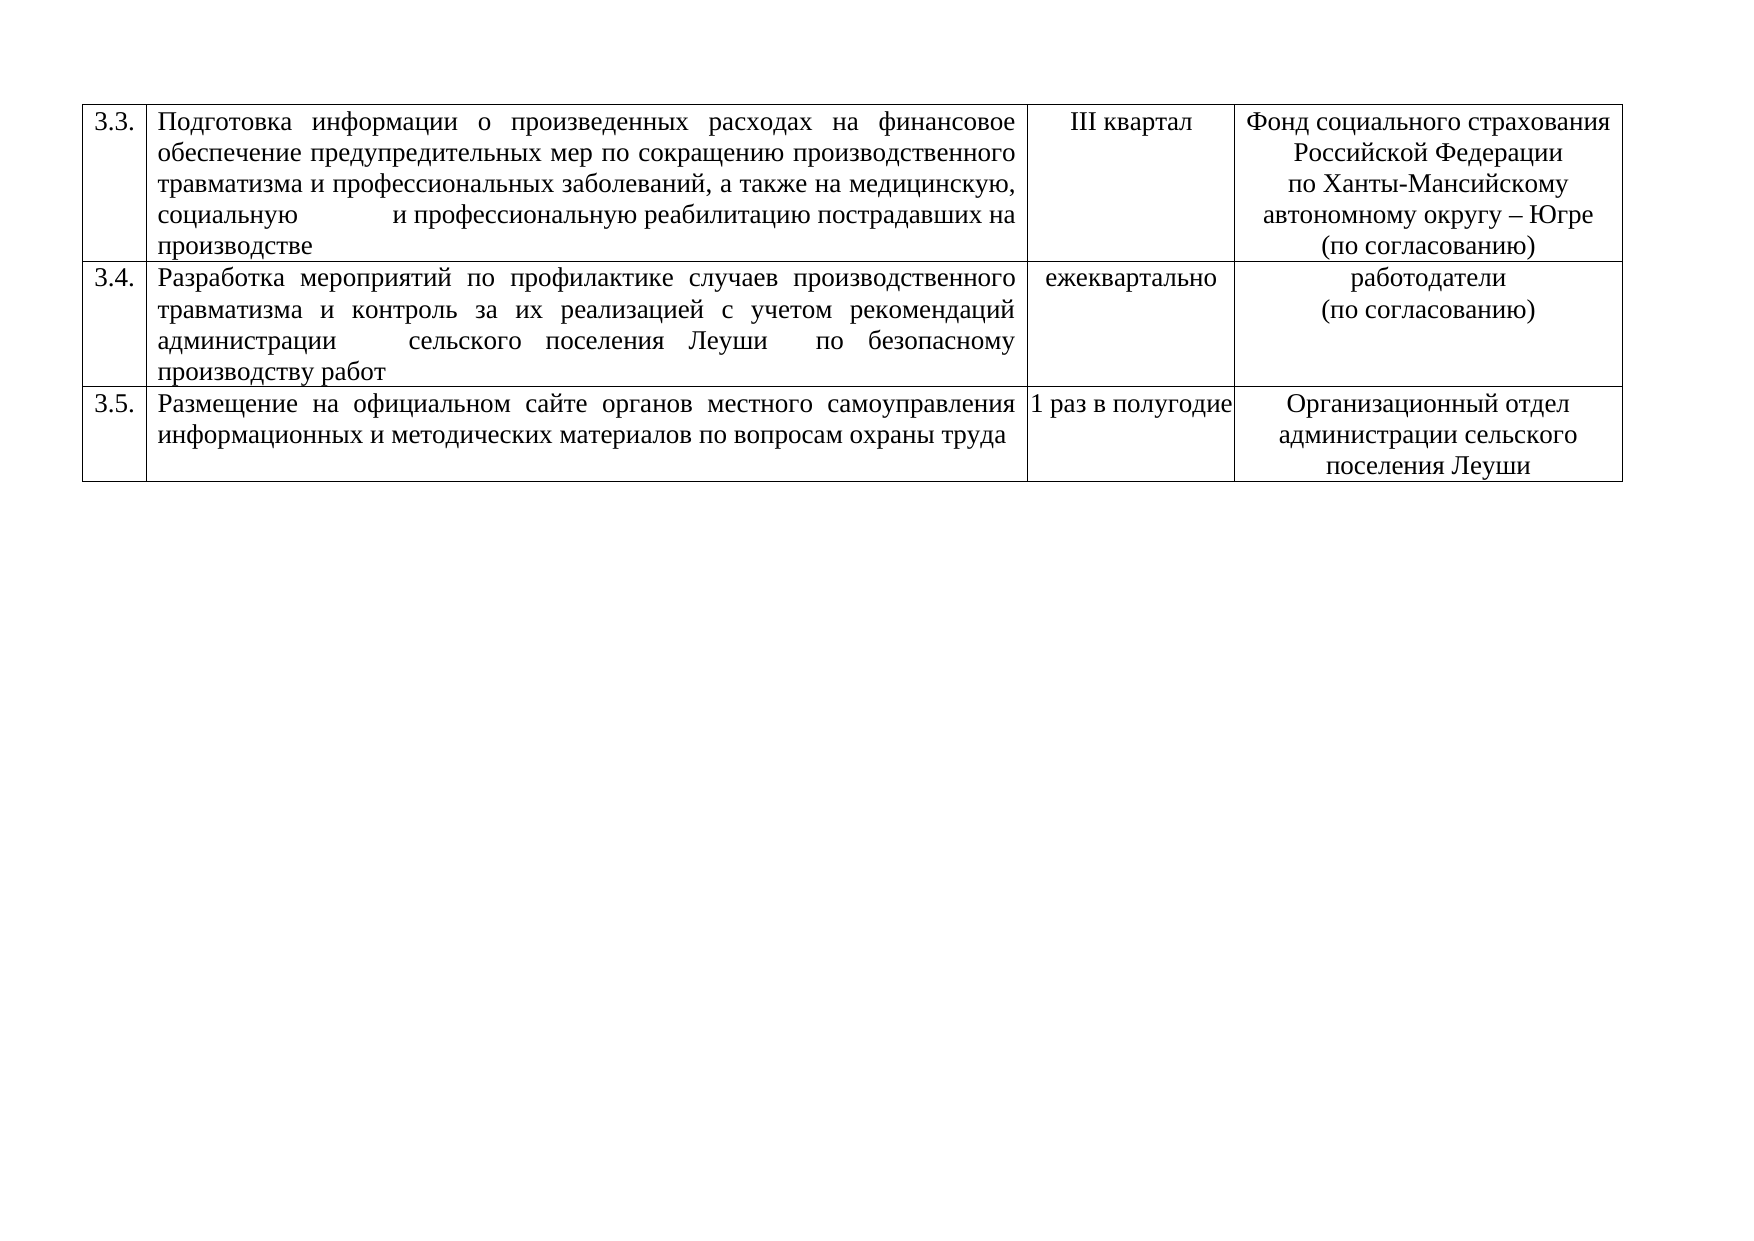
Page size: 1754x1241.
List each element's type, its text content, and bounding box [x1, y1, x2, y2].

table_cell ежеквартально [1028, 262, 1234, 386]
table_cell Подготовка информации о произведенных расходах на финансовое обеспечение предупредительных мер по сокращению производственного травматизма и профессиональных заболеваний, а также на медицинскую, социальную и профессиональную реабилитацию пострадавших на производстве [147, 105, 1027, 261]
table_cell 3.3. [83, 105, 146, 261]
table_cell работодатели (по согласованию) [1235, 262, 1622, 386]
table_cell 1 раз в полугодие [1028, 387, 1234, 481]
table_cell Организационный отдел администрации сельского поселения Леуши [1235, 387, 1622, 481]
table_cell Размещение на официальном сайте органов местного самоуправления информационных и методических материалов по вопросам охраны труда [147, 387, 1027, 481]
table_cell Фонд социального страхования Российской Федерации по Ханты-Мансийскому автономному округу – Югре (по согласованию) [1235, 105, 1622, 261]
table_cell III квартал [1028, 105, 1234, 261]
table_cell 3.4. [83, 262, 146, 386]
table_cell Разработка мероприятий по профилактике случаев производственного травматизма и контроль за их реализацией с учетом рекомендаций администрации сельского поселения Леуши по безопасному производству работ [147, 262, 1027, 386]
table_cell 3.5. [83, 387, 146, 481]
